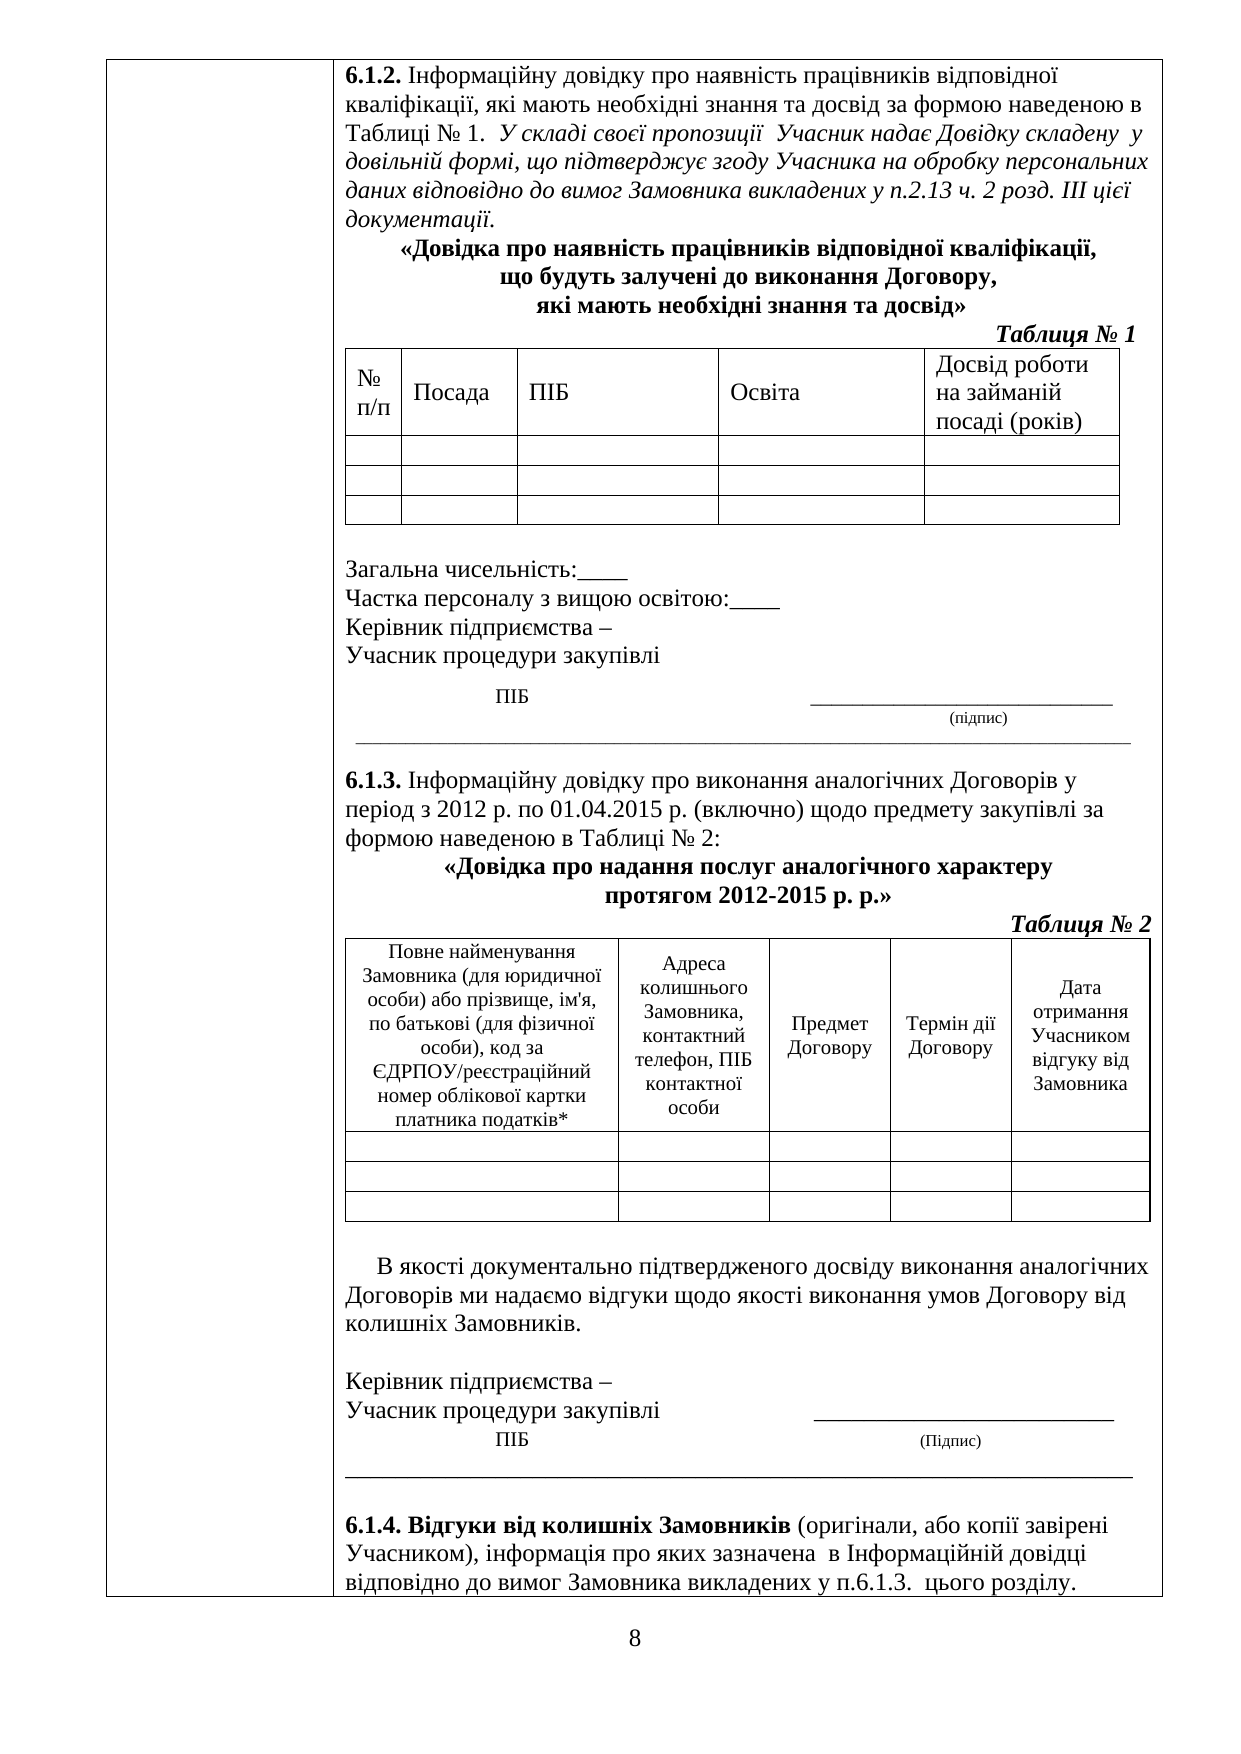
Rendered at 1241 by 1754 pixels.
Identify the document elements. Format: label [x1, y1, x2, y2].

table_cell [334, 60, 1162, 1596]
table_cell [107, 60, 333, 1596]
